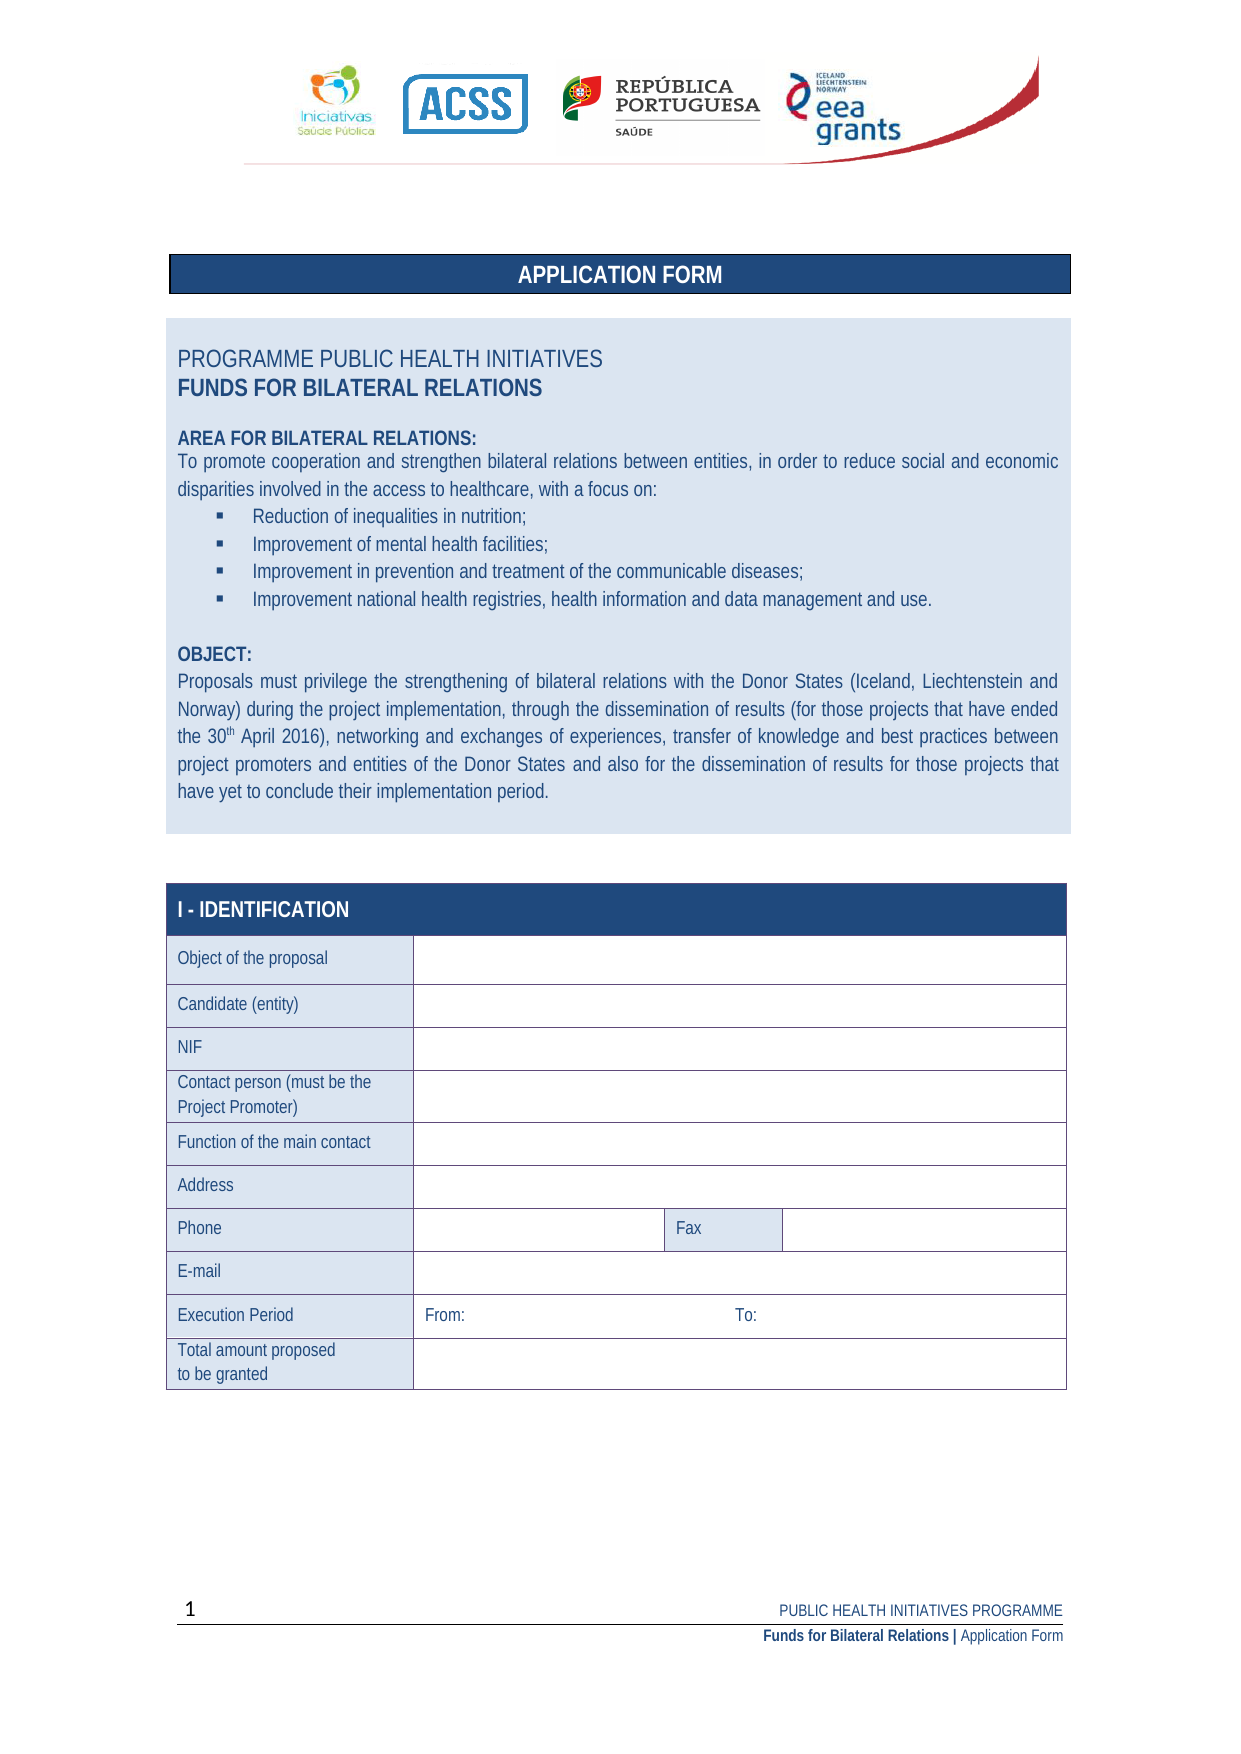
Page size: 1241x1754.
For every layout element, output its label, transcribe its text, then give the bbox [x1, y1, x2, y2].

table_cell Object of the proposal [167, 936, 413, 984]
table_cell [414, 1123, 1066, 1165]
table_cell [414, 1339, 1066, 1389]
table_cell Total amount proposed to be granted [167, 1339, 413, 1389]
table_header PROGRAMME PUBLIC HEALTH INITIATIVES FUNDS FOR BILATERAL RELATIONS AREA FOR BILATERAL RELATIONS: To promote cooperation and strengthen bilateral relations between entities, in order to reduce social and economic disparities involved in the access to healthcare, with a focus on: Reduction of inequalities in nutrition; Improvement of mental health facilities; Improvement in prevention and treatment of the communicable diseases; Improvement national health registries, health information and data management and use. OBJECT: Proposals must privilege the strengthening of bilateral relations with the Donor States (Iceland, Liechtenstein and Norway) during the project implementation, through the dissemination of results (for those projects that have ended the 30th April 2016), networking and exchanges of experiences, transfer of knowledge and best practices between project promoters and entities of the Donor States and also for the dissemination of results for those projects that have yet to conclude their implementation period. [166, 318, 1071, 834]
table_header I - IDENTIFICATION [167, 884, 1066, 935]
table_cell Fax [665, 1209, 782, 1251]
table_cell [414, 985, 1066, 1027]
table_cell Contact person (must be the Project Promoter) [167, 1071, 413, 1122]
table_cell E-mail [167, 1252, 413, 1294]
table_header APPLICATION FORM [171, 255, 1070, 293]
table_cell [414, 1071, 1066, 1122]
table_cell NIF [167, 1028, 413, 1070]
table_cell [414, 1166, 1066, 1208]
picture [243, 38, 1067, 170]
table_cell Execution Period [167, 1295, 413, 1337]
table_cell [414, 1252, 1066, 1294]
table_cell To: [724, 1295, 1066, 1337]
table_cell Phone [167, 1209, 413, 1251]
table_cell Candidate (entity) [167, 985, 413, 1027]
table_cell [414, 1209, 664, 1251]
table_cell [414, 1028, 1066, 1070]
table_cell Function of the main contact [167, 1123, 413, 1165]
table_cell From: [414, 1295, 723, 1337]
table_cell [783, 1209, 1066, 1251]
table_cell Address [167, 1166, 413, 1208]
table_cell [414, 936, 1066, 984]
